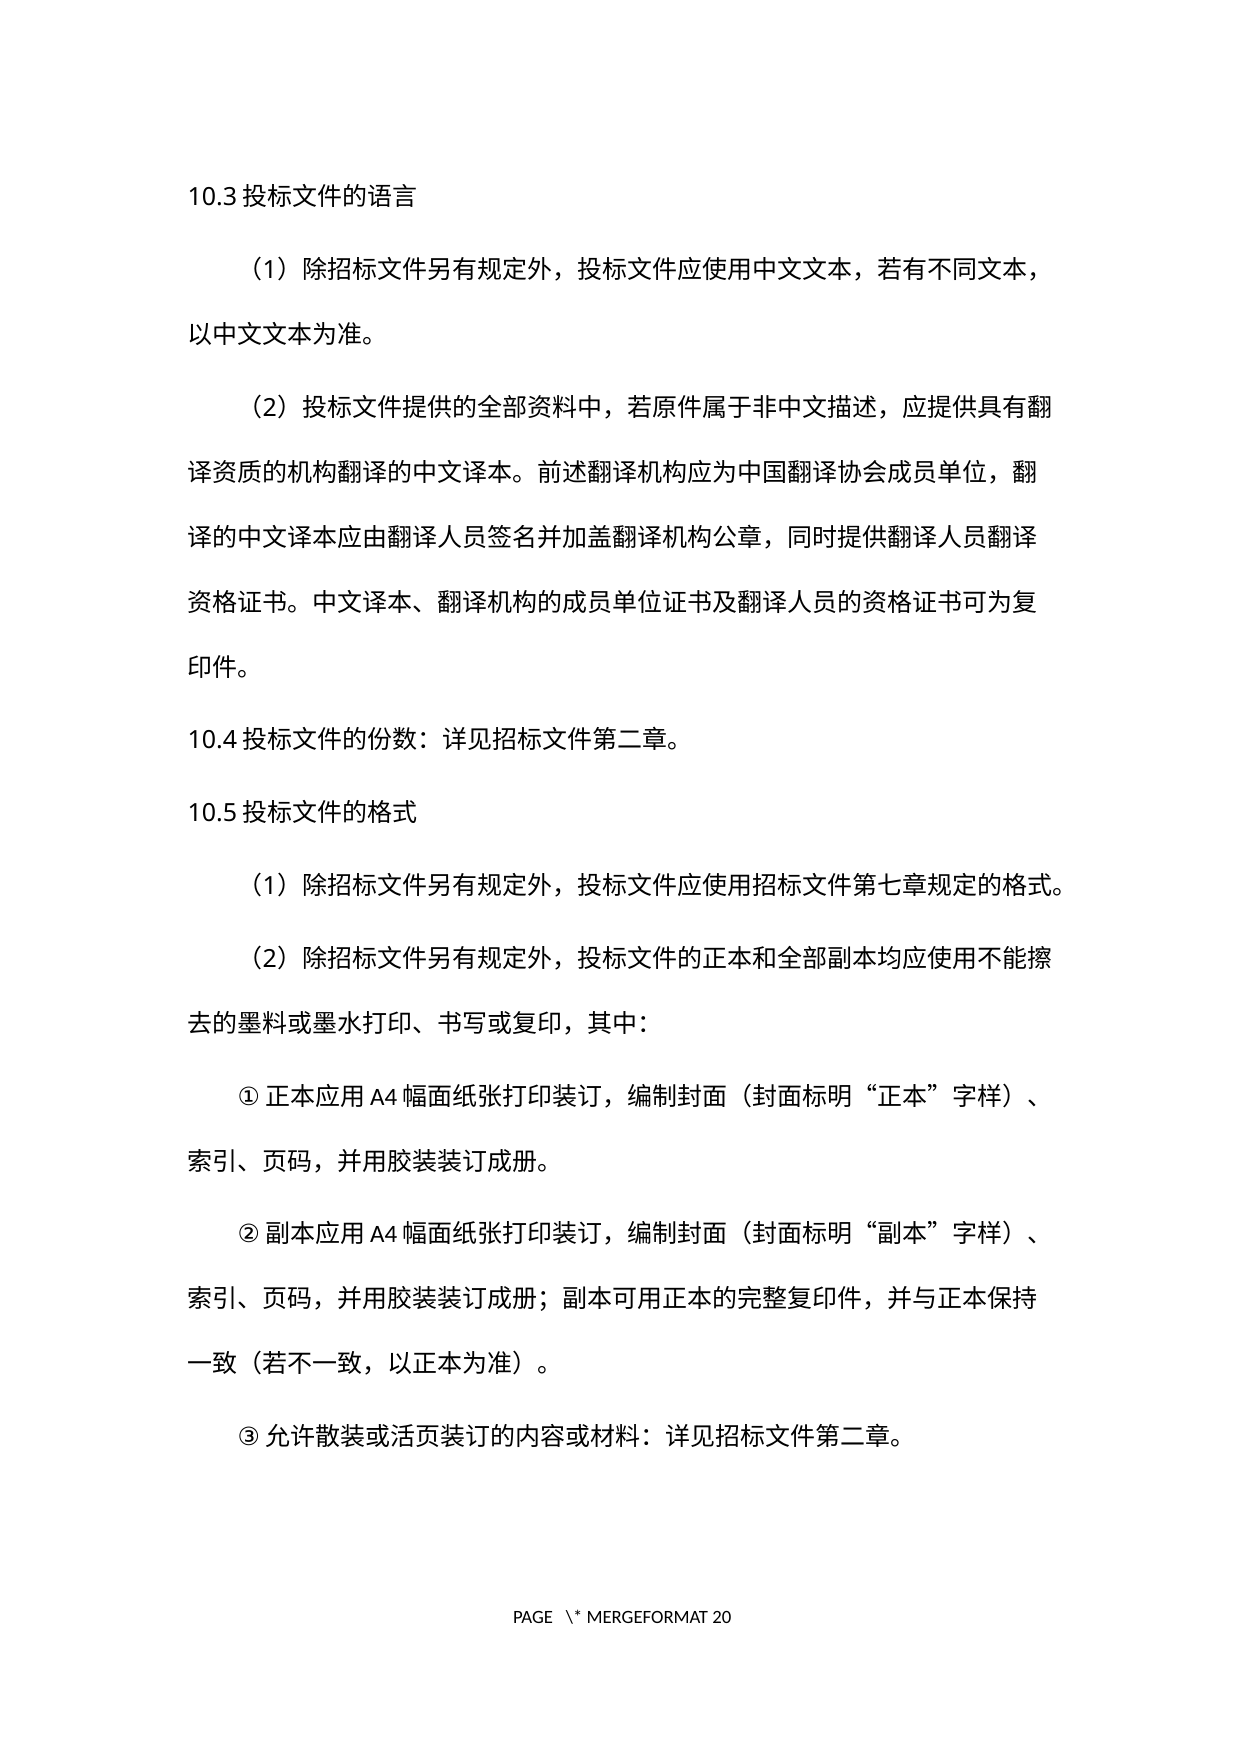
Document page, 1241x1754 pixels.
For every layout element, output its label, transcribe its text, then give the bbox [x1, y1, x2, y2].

text 10.5投标文件的格式 [187, 778, 1053, 843]
text （1）除招标文件另有规定外，投标文件应使用招标文件第七章规定的格式。 [187, 851, 1053, 916]
text （1）除招标文件另有规定外，投标文件应使用中文文本，若有不同文本，以中文文本为准。 [187, 235, 1053, 365]
text 10.4投标文件的份数：详见招标文件第二章。 [187, 705, 1053, 770]
text ③允许散装或活页装订的内容或材料：详见招标文件第二章。 [187, 1402, 1053, 1467]
text （2）除招标文件另有规定外，投标文件的正本和全部副本均应使用不能擦去的墨料或墨水打印、书写或复印，其中： [187, 924, 1053, 1054]
text 10.3投标文件的语言 [187, 162, 1053, 227]
text ②副本应用A4幅面纸张打印装订，编制封面（封面标明“副本”字样）、索引、页码，并用胶装装订成册；副本可用正本的完整复印件，并与正本保持一致（若不一致，以正本为准）。 [187, 1199, 1053, 1394]
text ①正本应用A4幅面纸张打印装订，编制封面（封面标明“正本”字样）、索引、页码，并用胶装装订成册。 [187, 1062, 1053, 1192]
text （2）投标文件提供的全部资料中，若原件属于非中文描述，应提供具有翻译资质的机构翻译的中文译本。前述翻译机构应为中国翻译协会成员单位，翻译的中文译本应由翻译人员签名并加盖翻译机构公章，同时提供翻译人员翻译资格证书。中文译本、翻译机构的成员单位证书及翻译人员的资格证书可为复印件。 [187, 373, 1053, 698]
